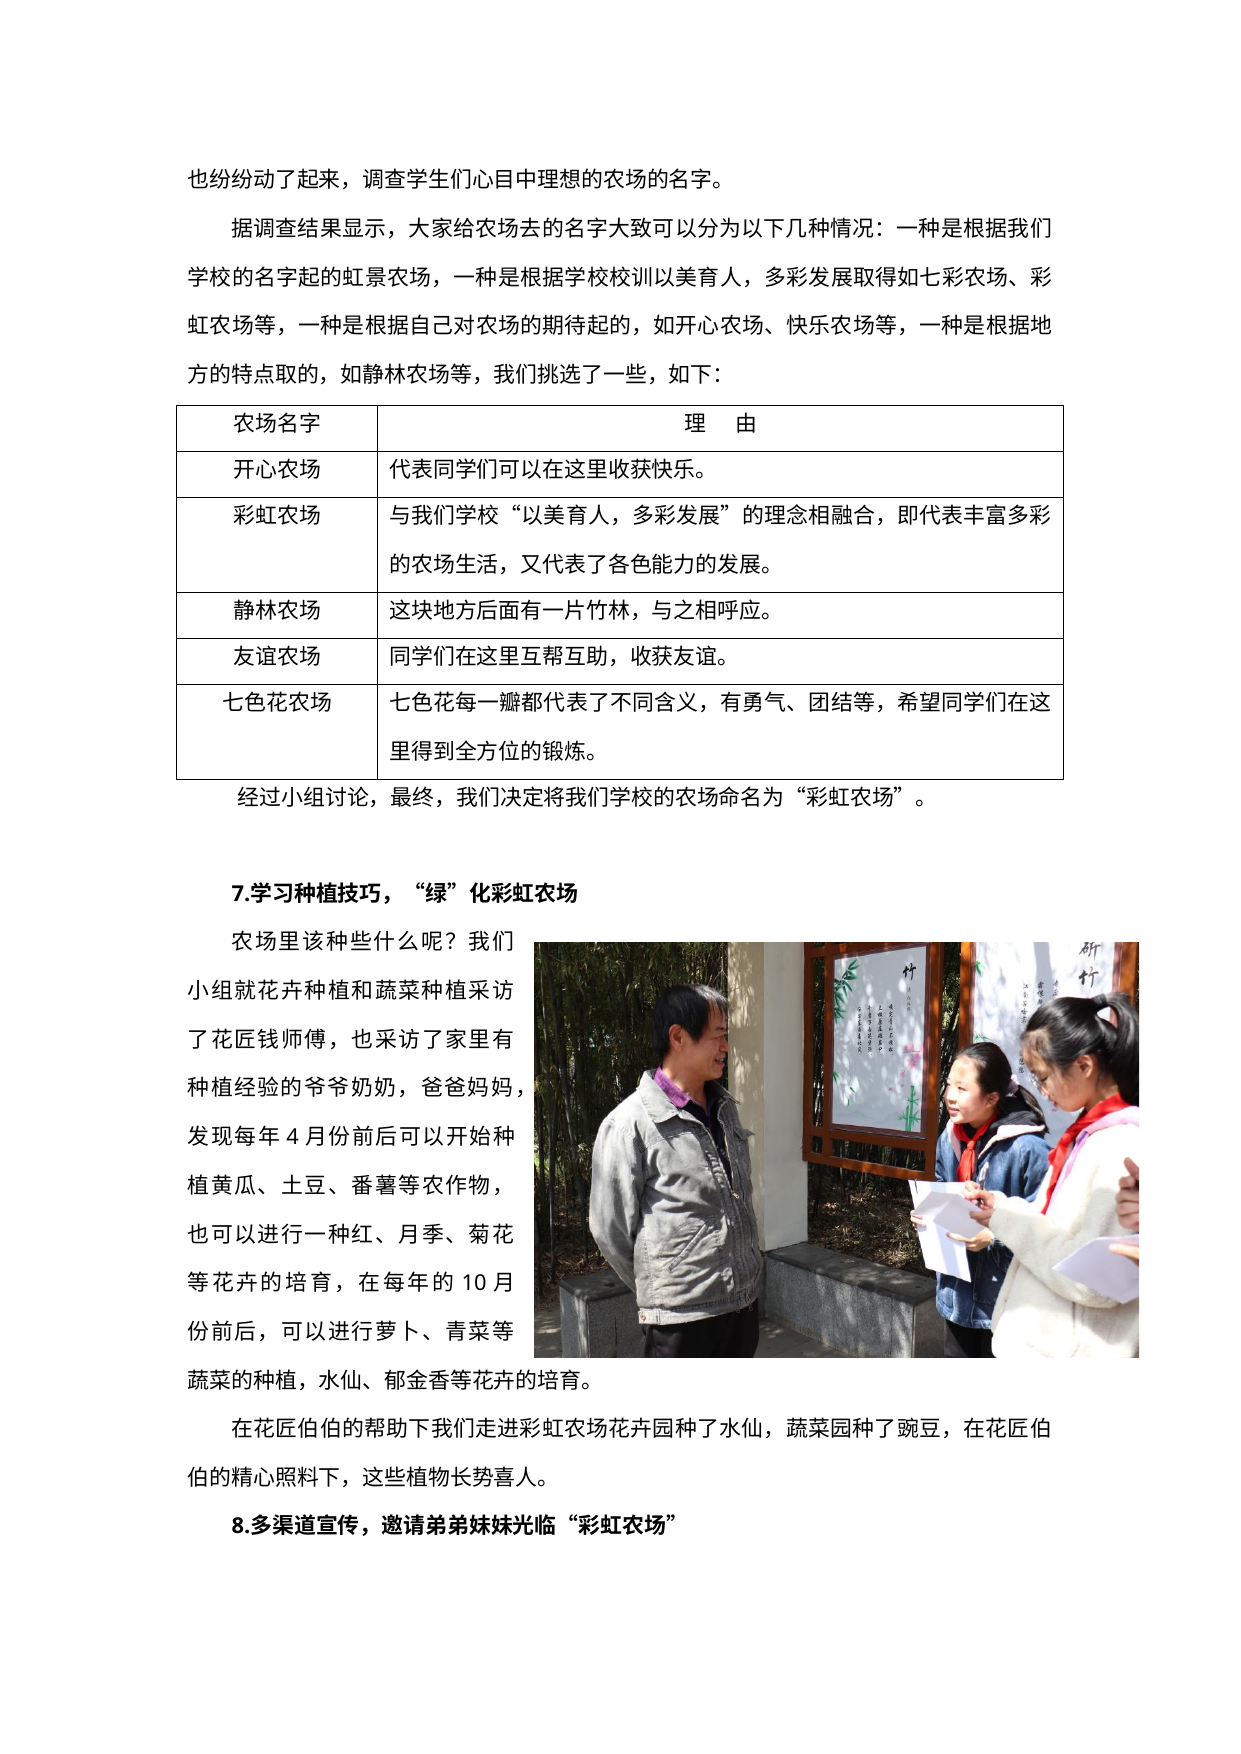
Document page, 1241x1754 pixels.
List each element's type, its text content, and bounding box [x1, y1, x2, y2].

picture [534, 942, 1140, 1358]
table_cell 与我们学校“以美育人，多彩发展”的理念相融合，即代表丰富多彩的农场生活，又代表了各色能力的发展。 [378, 498, 1063, 592]
table_cell 同学们在这里互帮互助，收获友谊。 [378, 639, 1063, 684]
table_cell 这块地方后面有一片竹林，与之相呼应。 [378, 593, 1063, 638]
text 经过小组讨论，最终，我们决定将我们学校的农场命名为“彩虹农场”。 [187, 780, 1053, 812]
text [187, 162, 1053, 194]
table_cell 彩虹农场 [177, 498, 377, 592]
table_cell 友谊农场 [177, 639, 377, 684]
table_cell 七色花每一瓣都代表了不同含义，有勇气、团结等，希望同学们在这里得到全方位的锻炼。 [378, 685, 1063, 779]
table_cell 静林农场 [177, 593, 377, 638]
table_header 理 由 [378, 406, 1063, 451]
table_header 农场名字 [177, 406, 377, 451]
table_cell 七色花农场 [177, 685, 377, 779]
text 7.学习种植技巧，“绿”化彩虹农场 [187, 875, 1053, 908]
text 据调查结果显示，大家给农场去的名字大致可以分为以下几种情况：一种是根据我们学校的名字起的虹景农场，一种是根据学校校训以美育人，多彩发展取得如七彩农场、彩虹农场等，一种是根据自己对农场的期待起的，如开心农场、快乐农场等，一种是根据地方的特点取的，如静林农场等，我们挑选了一些，如下： [187, 210, 1053, 389]
table_cell 开心农场 [177, 452, 377, 497]
table_cell 代表同学们可以在这里收获快乐。 [378, 452, 1063, 497]
text 在花匠伯伯的帮助下我们走进彩虹农场花卉园种了水仙，蔬菜园种了豌豆，在花匠伯伯的精心照料下，这些植物长势喜人。 [187, 1411, 1053, 1492]
text 8.多渠道宣传，邀请弟弟妹妹光临“彩虹农场” [187, 1508, 1053, 1540]
